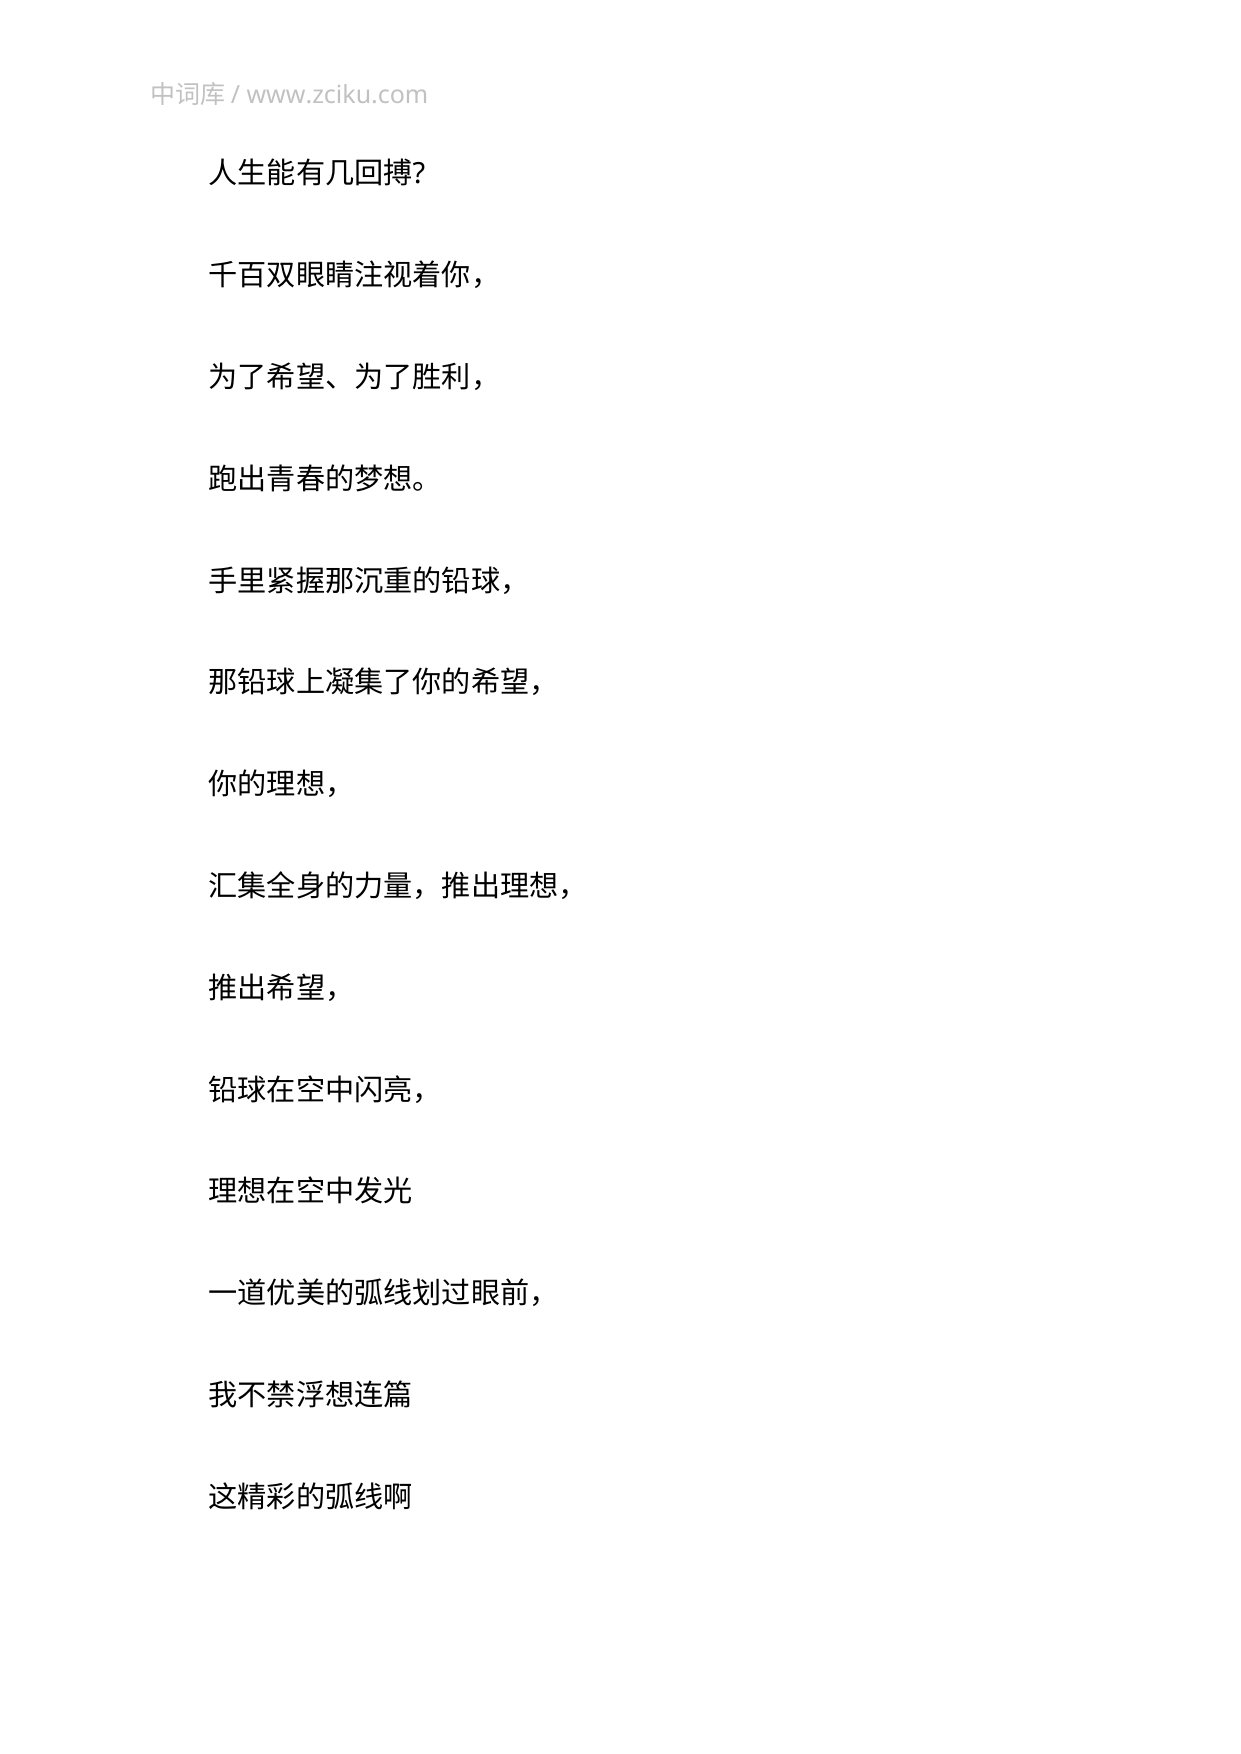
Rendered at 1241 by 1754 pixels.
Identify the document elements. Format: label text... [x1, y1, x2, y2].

text 铅球在空中闪亮， [150, 1066, 1090, 1108]
text 这精彩的弧线啊 [150, 1473, 1090, 1516]
text 人生能有几回搏? [150, 150, 1090, 192]
text 手里紧握那沉重的铅球， [150, 557, 1090, 599]
text 一道优美的弧线划过眼前， [150, 1270, 1090, 1312]
text 我不禁浮想连篇 [150, 1371, 1090, 1414]
text 汇集全身的力量，推出理想， [150, 863, 1090, 905]
text 千百双眼睛注视着你， [150, 252, 1090, 294]
text 为了希望、为了胜利， [150, 354, 1090, 396]
text 理想在空中发光 [150, 1168, 1090, 1210]
text 你的理想， [150, 761, 1090, 803]
text 跑出青春的梦想。 [150, 456, 1090, 498]
text 那铅球上凝集了你的希望， [150, 659, 1090, 701]
text 推出希望， [150, 964, 1090, 1007]
